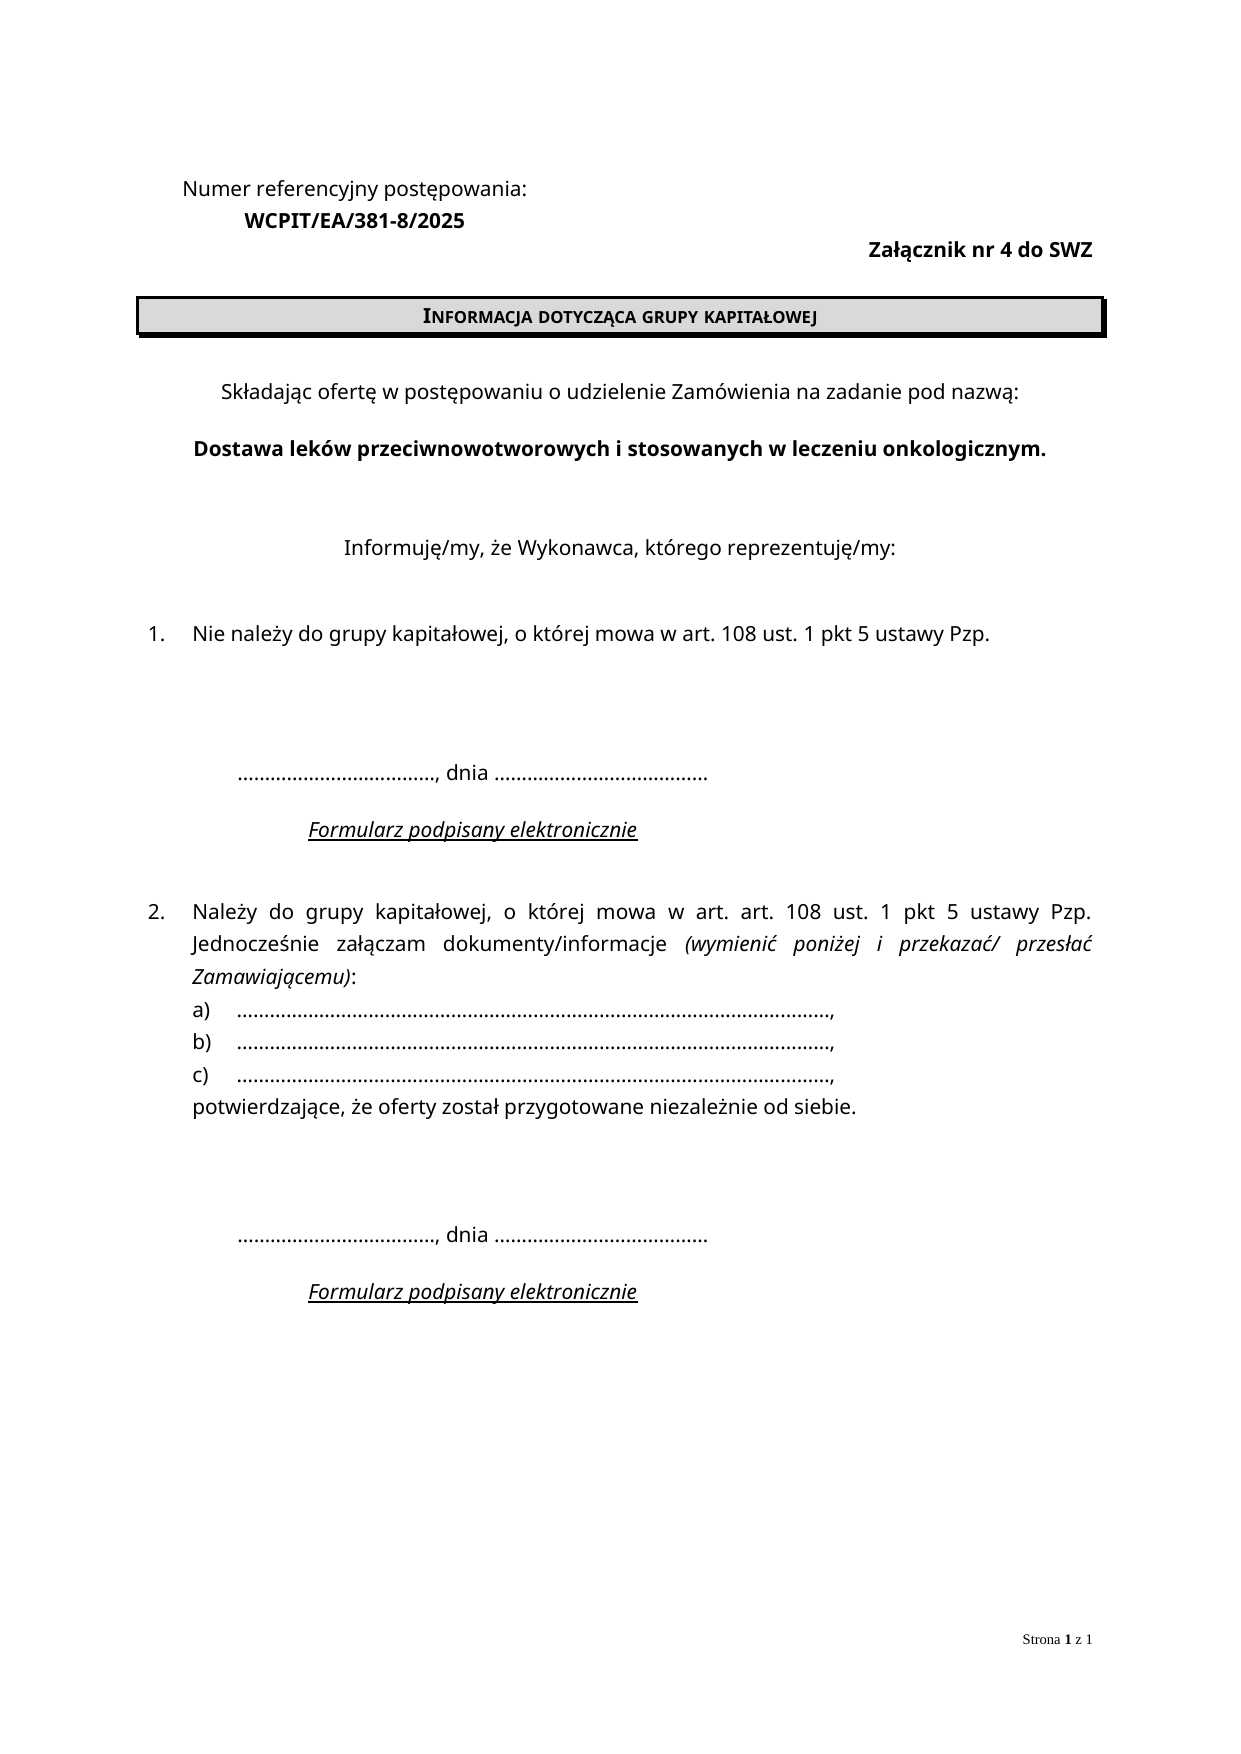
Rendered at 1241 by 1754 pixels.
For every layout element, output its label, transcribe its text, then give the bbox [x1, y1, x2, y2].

text ………………………………, dnia ………………………………… [148, 1220, 797, 1249]
list ………………………………………………………………………………………………, [192, 1027, 1092, 1056]
text Formularz podpisany elektronicznie [148, 1277, 797, 1306]
text Dostawa leków przeciwnowotworowych i stosowanych w leczeniu onkologicznym. [148, 434, 1092, 462]
list ………………………………………………………………………………………………, [192, 995, 1092, 1023]
text Formularz podpisany elektronicznie [148, 815, 797, 843]
list Nie należy do grupy kapitałowej, o której mowa w art. 108 ust. 1 pkt 5 ustawy Pzp. [148, 619, 1092, 647]
text Załącznik nr 4 do SWZ [148, 235, 1092, 263]
text potwierdzające, że oferty został przygotowane niezależnie od siebie. [192, 1092, 1092, 1121]
text Numer referencyjny postępowania: [148, 174, 561, 202]
list ………………………………………………………………………………………………, [192, 1060, 1092, 1088]
subtitle Informacja dotycząca grupy kapitałowej [139, 299, 1101, 332]
text Składając ofertę w postępowaniu o udzielenie Zamówienia na zadanie pod nazwą: [148, 377, 1092, 405]
text ………………………………, dnia ………………………………… [148, 758, 797, 787]
list Należy do grupy kapitałowej, o której mowa w art. art. 108 ust. 1 pkt 5 ustawy Pzp. Jednocześnie załączam dokumenty/informacje (wymienić poniżej i przekazać/ przesłać Zamawiającemu): [148, 897, 1092, 991]
text Informuję/my, że Wykonawca, którego reprezentuję/my: [148, 533, 1092, 562]
text WCPIT/EA/381-8/2025 [148, 207, 561, 235]
